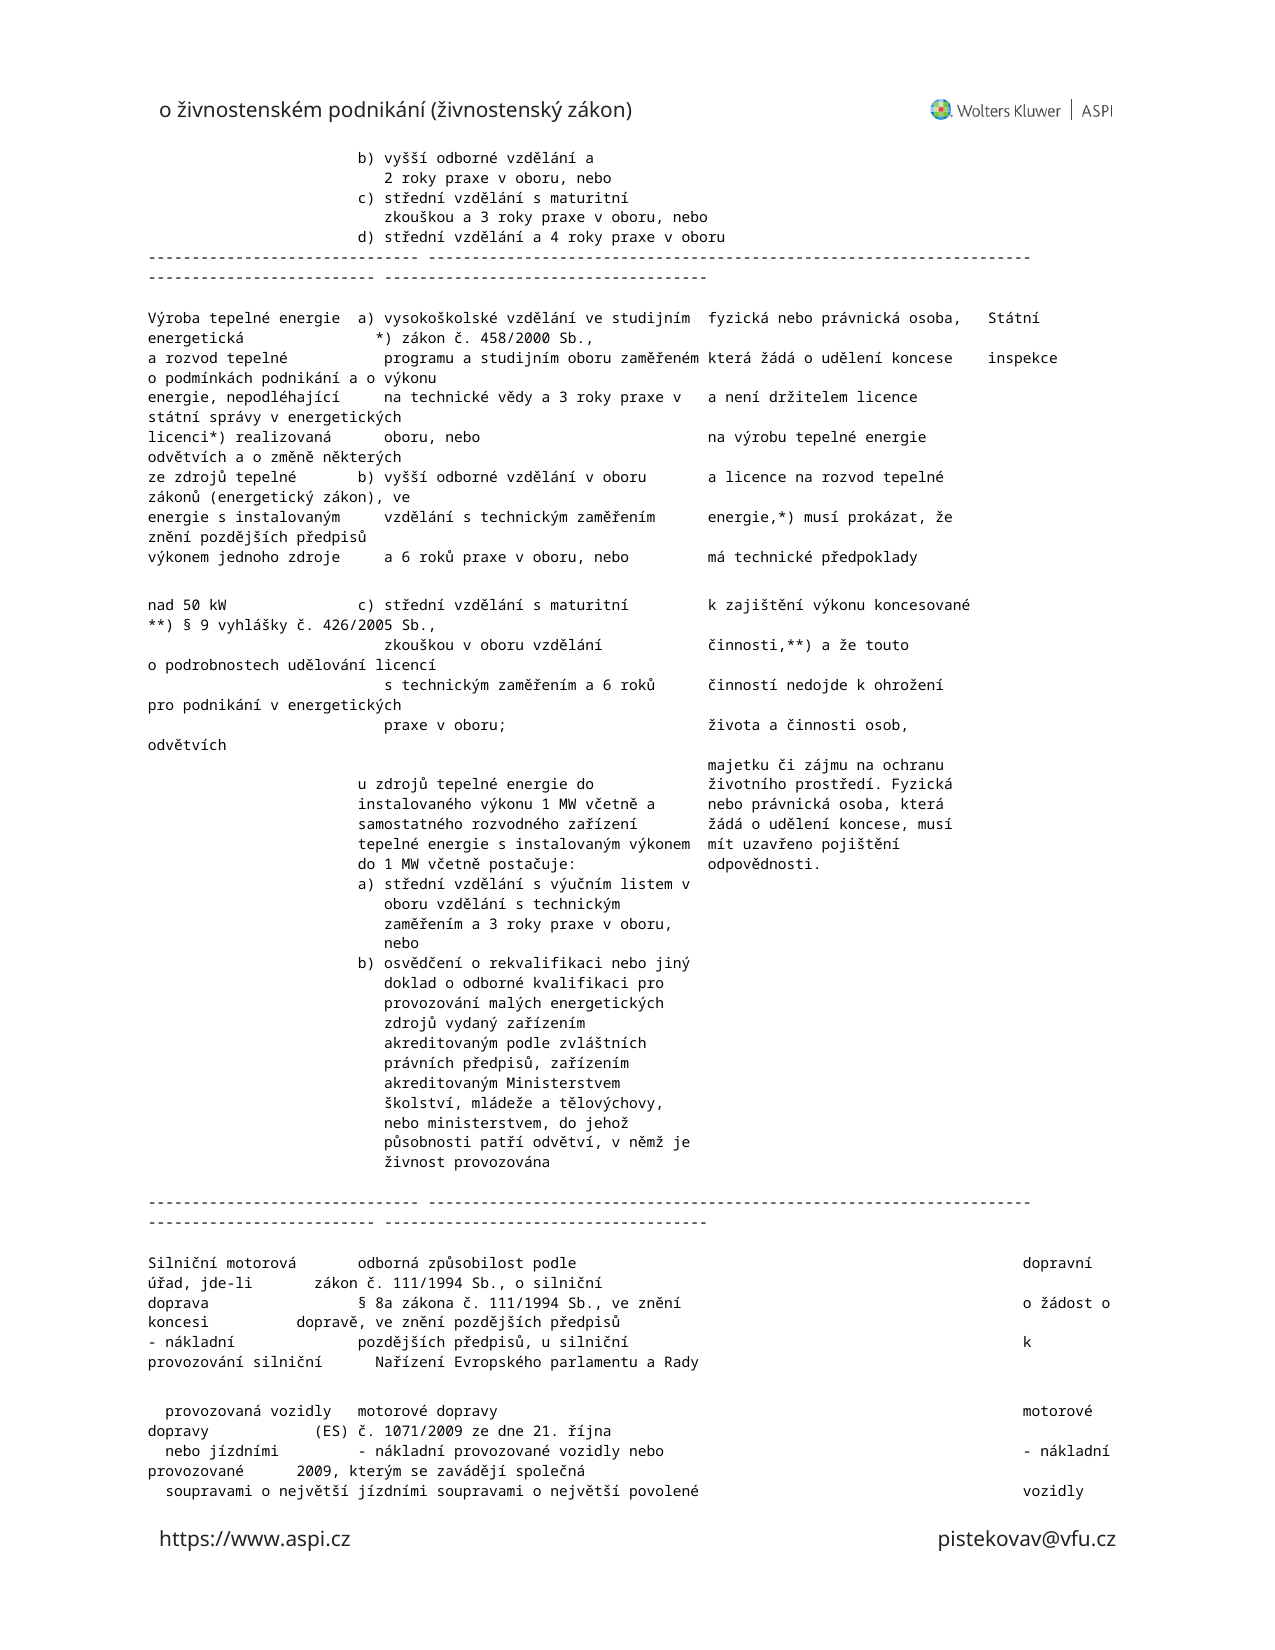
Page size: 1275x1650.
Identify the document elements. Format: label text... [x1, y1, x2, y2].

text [148, 148, 1127, 287]
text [148, 1253, 1127, 1500]
picture [927, 94, 1119, 124]
text Výroba tepelné energie a) vysokoškolské vzdělání ve studijním fyzická nebo právnická osoba, Státní energetická *) zákon č. 458/2000 Sb., a rozvod tepelné programu a studijním oboru zaměřeném která žádá o udělení koncese inspekce o podmínkách podnikání a o výkonu energie, nepodléhající na technické vědy a 3 roky praxe v a není držitelem licence státní správy v energetických licenci*) realizovaná oboru, nebo na výrobu tepelné energie odvětvích a o změně některých ze zdrojů tepelné b) vyšší odborné vzdělání v oboru a licence na rozvod tepelné zákonů (energetický zákon), ve energie s instalovaným vzdělání s technickým zaměřením energie,*) musí prokázat, že znění pozdějších předpisů výkonem jednoho zdroje a 6 roků praxe v oboru, nebo má technické předpoklady nad 50 kW c) střední vzdělání s maturitní k zajištění výkonu koncesované **) § 9 vyhlášky č. 426/2005 Sb., zkouškou v oboru vzdělání činnosti,**) a že touto o podrobnostech udělování licencí s technickým zaměřením a 6 roků činností nedojde k ohrožení pro podnikání v energetických praxe v oboru; života a činnosti osob, odvětvích majetku či zájmu na ochranu u zdrojů tepelné energie do životního prostředí. Fyzická instalovaného výkonu 1 MW včetně a nebo právnická osoba, která samostatného rozvodného zařízení žádá o udělení koncese, musí tepelné energie s instalovaným výkonem mít uzavřeno pojištění do 1 MW včetně postačuje: odpovědnosti. a) střední vzdělání s výučním listem v oboru vzdělání s technickým zaměřením a 3 roky praxe v oboru, nebo b) osvědčení o rekvalifikaci nebo jiný doklad o odborné kvalifikaci pro provozování malých energetických zdrojů vydaný zařízením akreditovaným podle zvláštních právních předpisů, zařízením akreditovaným Ministerstvem školství, mládeže a tělovýchovy, nebo ministerstvem, do jehož působnosti patří odvětví, v němž je živnost provozována ------------------------------- --------------------------------------------------------------------- -------------------------- ------------------------------------- [148, 308, 1127, 1232]
